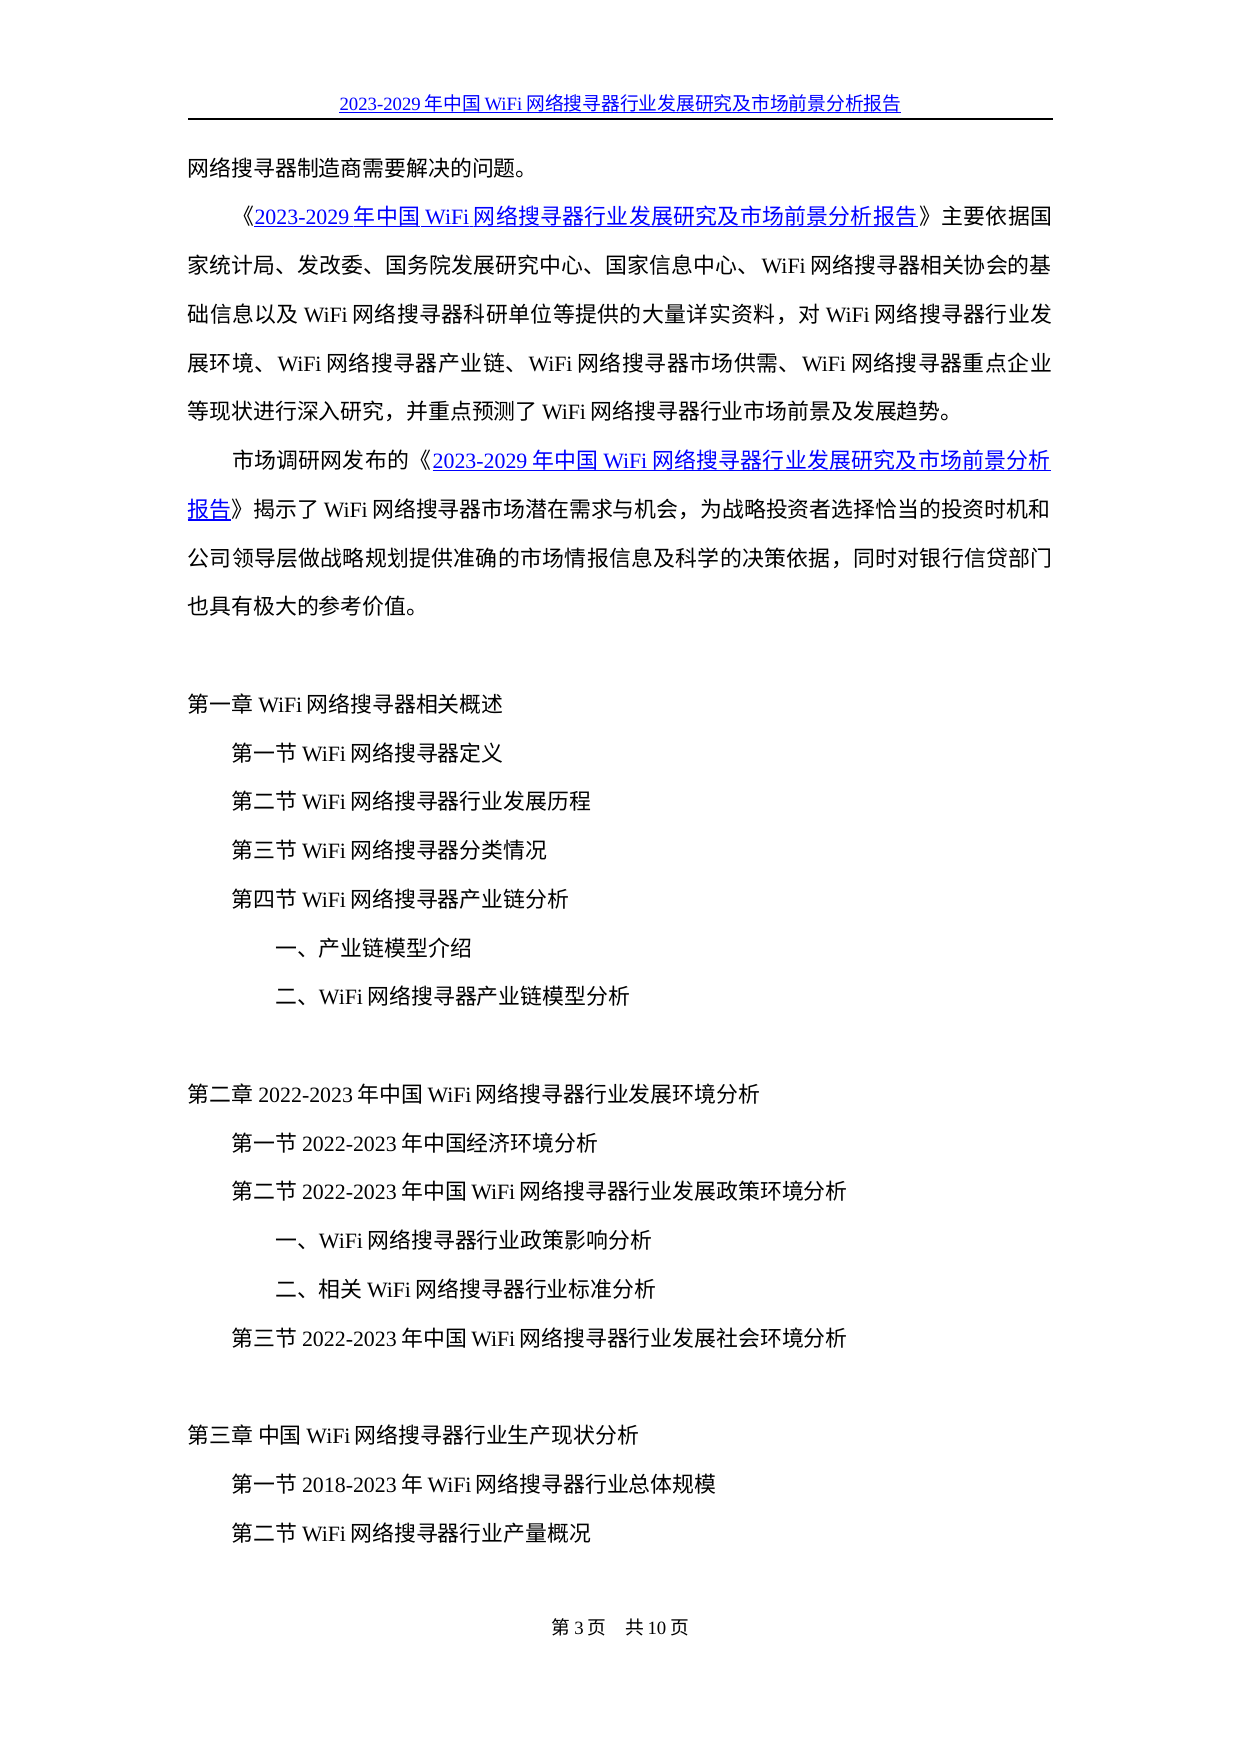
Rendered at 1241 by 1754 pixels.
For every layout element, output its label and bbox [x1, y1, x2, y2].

text [187, 150, 1053, 1548]
